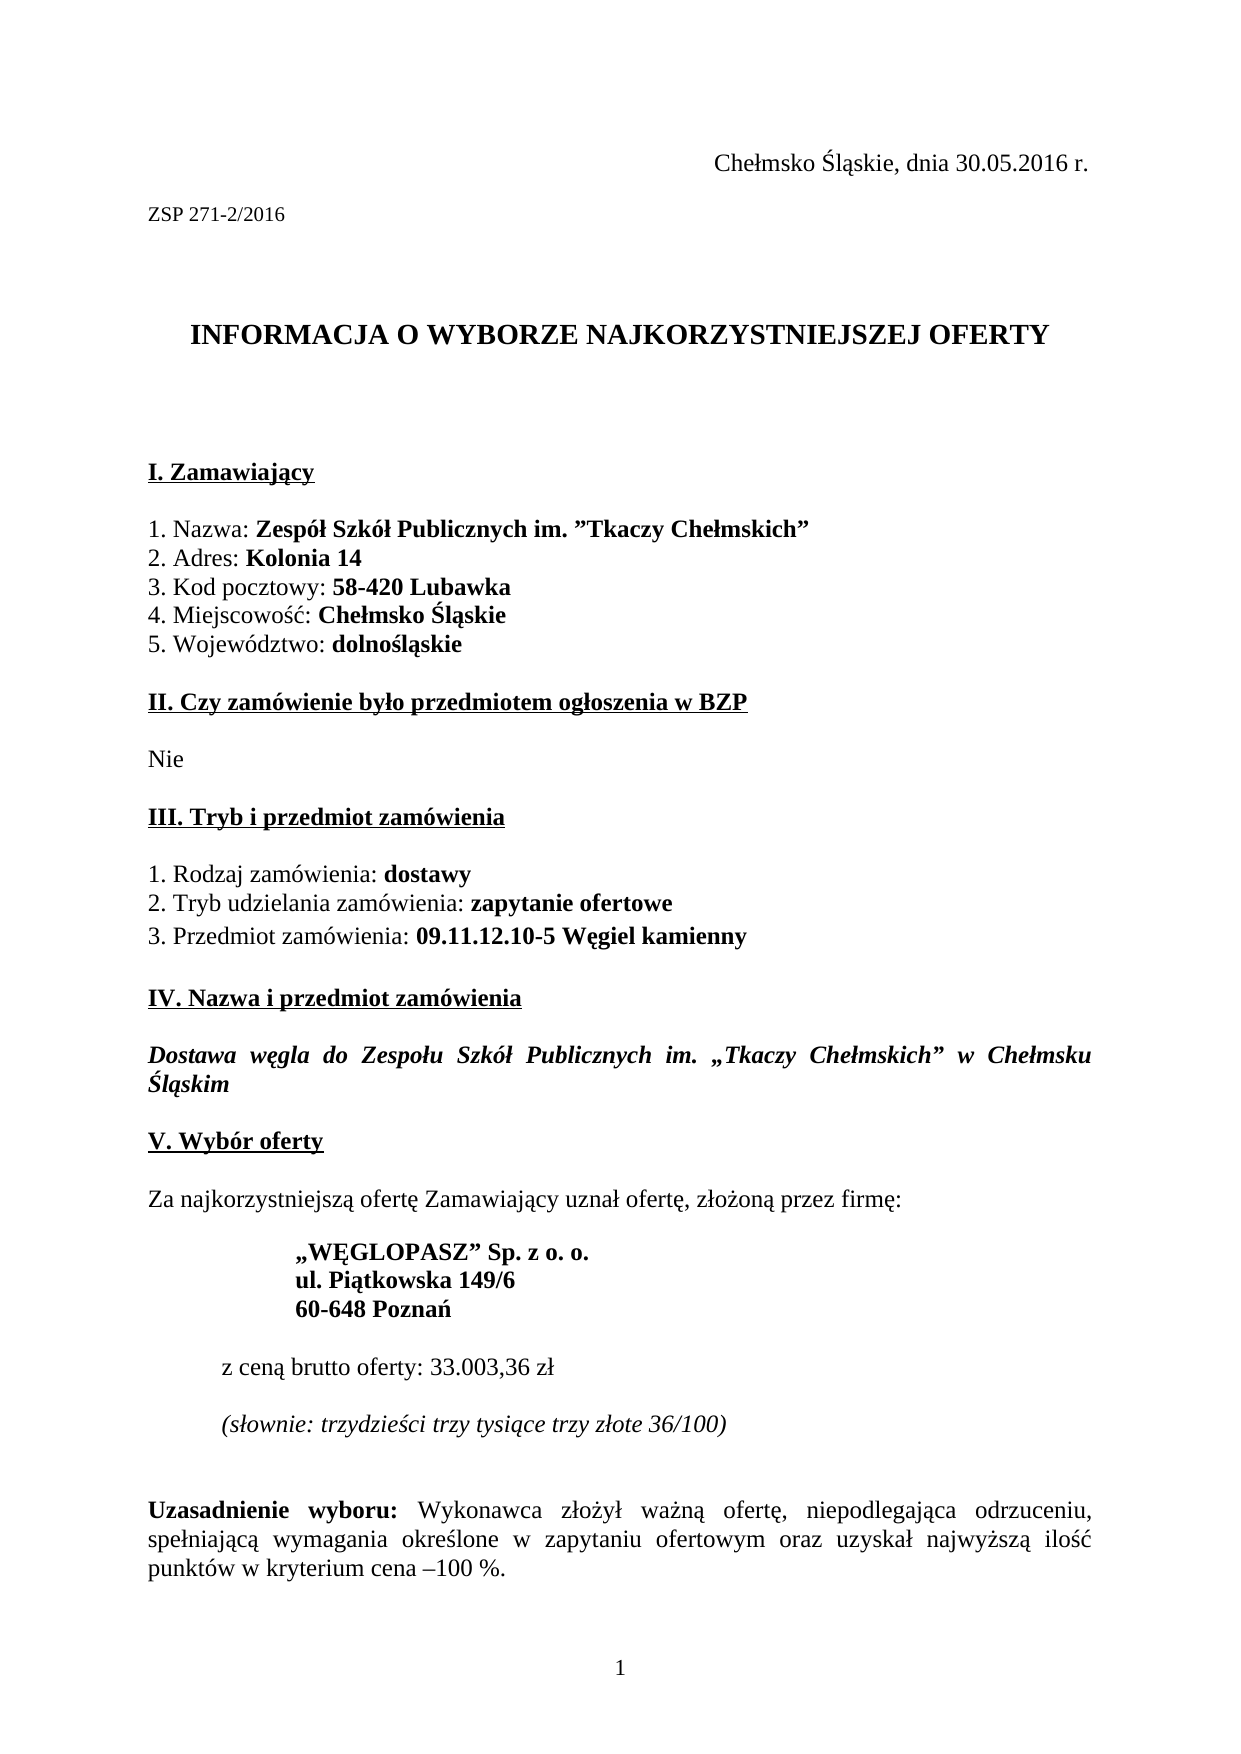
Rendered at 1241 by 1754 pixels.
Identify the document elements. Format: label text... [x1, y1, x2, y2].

text 2. Adres: Kolonia 14 [148, 543, 1092, 572]
text II. Czy zamówienie było przedmiotem ogłoszenia w BZP [148, 687, 1092, 715]
text 2. Tryb udzielania zamówienia: zapytanie ofertowe [148, 888, 1092, 917]
text ul. Piątkowska 149/6 [148, 1266, 1092, 1294]
text 5. Województwo: dolnośląskie [148, 629, 1092, 658]
text III. Tryb i przedmiot zamówienia [148, 802, 1092, 830]
text (słownie: trzydzieści trzy tysiące trzy złote 36/100) [148, 1409, 1092, 1438]
text Dostawa węgla do Zespołu Szkół Publicznych im. „Tkaczy Chełmskich” w Chełmsku Śląskim [148, 1040, 1092, 1098]
text Nie [148, 744, 1092, 773]
text ZSP 271-2/2016 [148, 202, 1092, 226]
text 60-648 Poznań [148, 1294, 1092, 1323]
text Uzasadnienie wyboru: Wykonawca złożył ważną ofertę, niepodlegająca odrzuceniu, spełniającą wymagania określone w zapytaniu ofertowym oraz uzyskał najwyższą ilość punktów w kryterium cena –100 %. [148, 1496, 1092, 1582]
text 4. Miejscowość: Chełmsko Śląskie [148, 600, 1092, 629]
text z ceną brutto oferty: 33.003,36 zł [148, 1352, 1092, 1381]
text IV. Nazwa i przedmiot zamówienia [148, 983, 1092, 1011]
text Za najkorzystniejszą ofertę Zamawiający uznał ofertę, złożoną przez firmę: [148, 1184, 1092, 1213]
text Chełmsko Śląskie, dnia 30.05.2016 r. [148, 148, 1092, 176]
text „WĘGLOPASZ” Sp. z o. o. [148, 1237, 1092, 1266]
text I. Zamawiający [148, 457, 1092, 485]
text 3. Przedmiot zamówienia: 09.11.12.10-5 Węgiel kamienny [148, 921, 1092, 950]
text INFORMACJA O WYBORZE NAJKORZYSTNIEJSZEJ OFERTY [148, 317, 1092, 351]
text V. Wybór oferty [148, 1126, 1092, 1155]
text 1. Rodzaj zamówienia: dostawy [148, 859, 1092, 888]
text 1. Nazwa: Zespół Szkół Publicznych im. ”Tkaczy Chełmskich” [148, 514, 1092, 543]
text 3. Kod pocztowy: 58-420 Lubawka [148, 572, 1092, 600]
